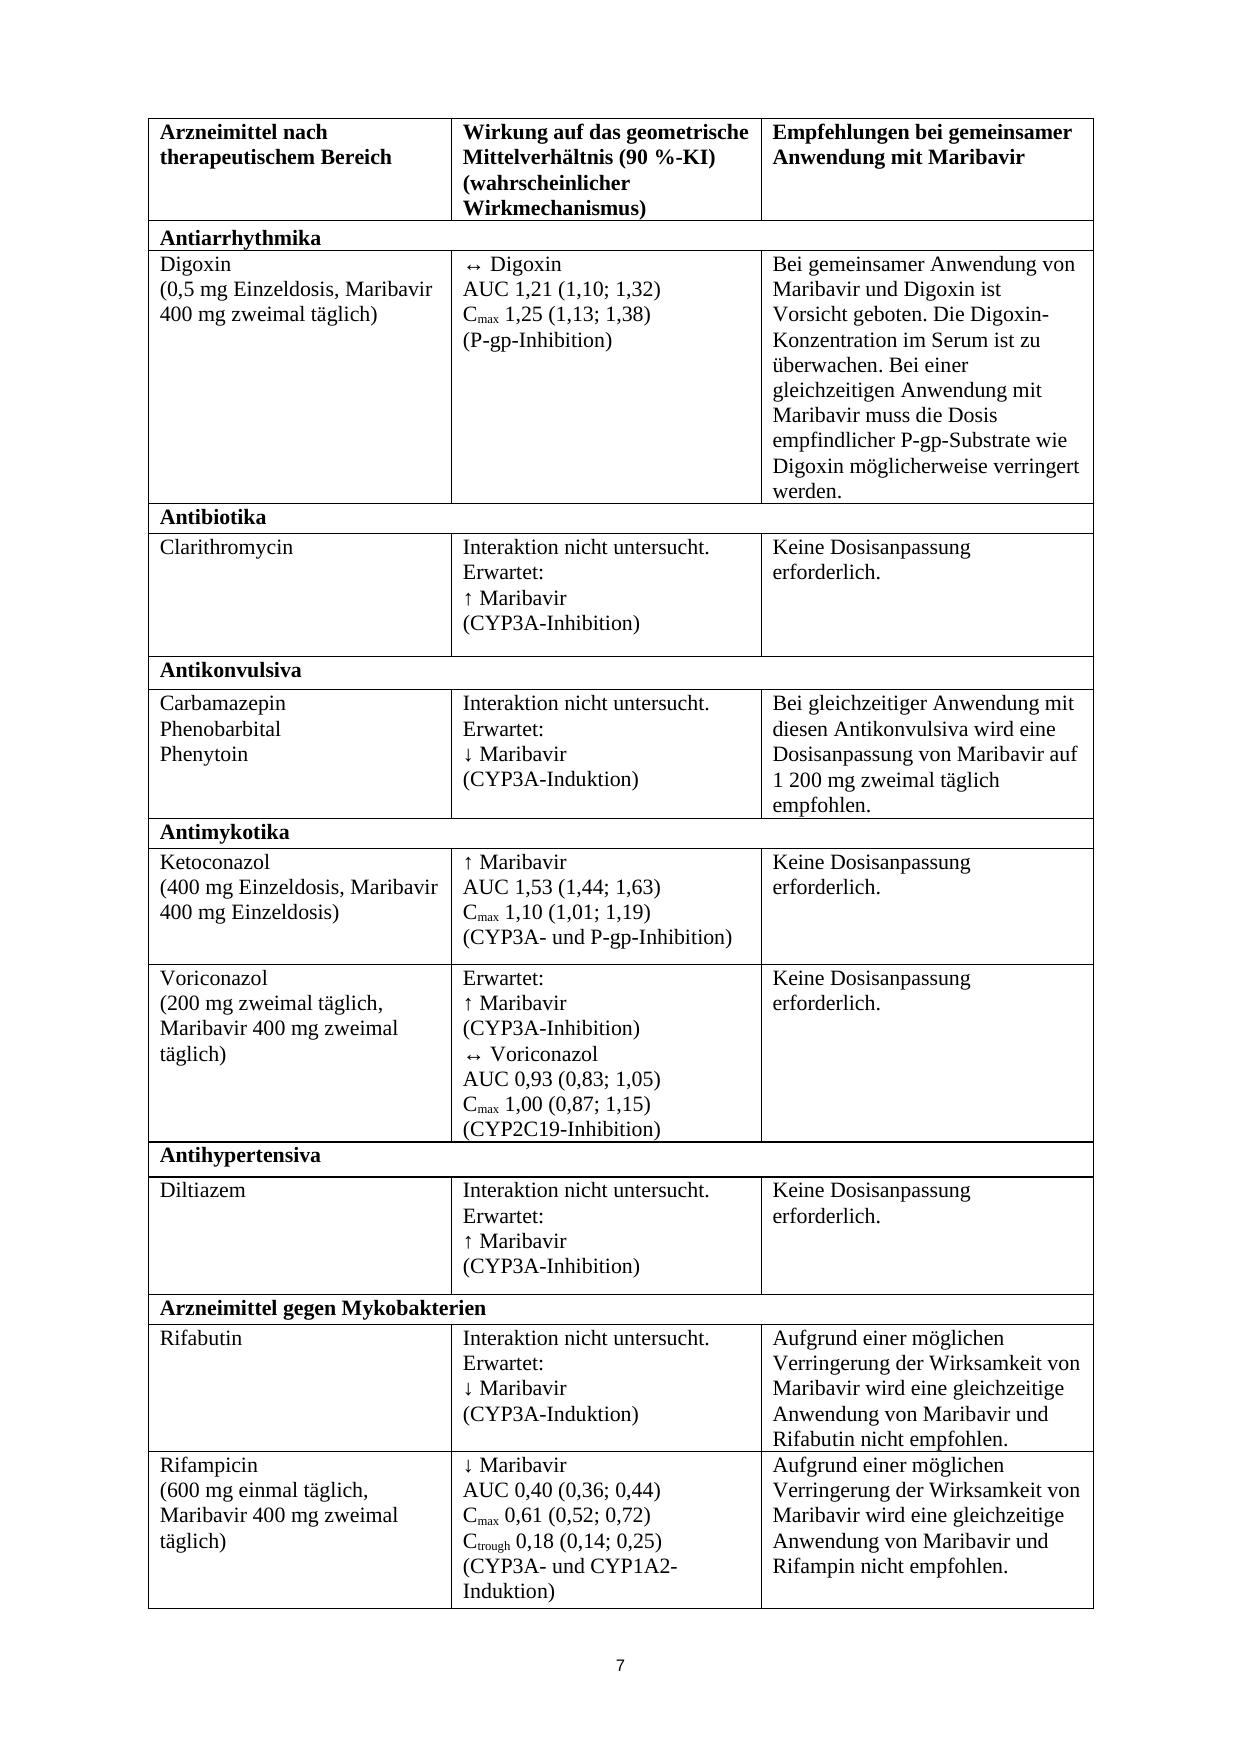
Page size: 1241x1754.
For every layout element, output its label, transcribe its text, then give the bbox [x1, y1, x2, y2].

table_cell Aufgrund einer möglichen Verringerung der Wirksamkeit von Maribavir wird eine gleichzeitige Anwendung von Maribavir und Rifabutin nicht empfohlen. [762, 1325, 1093, 1451]
table_cell Digoxin (0,5 mg Einzeldosis, Maribavir 400 mg zweimal täglich) [149, 251, 451, 503]
table_cell ↓ Maribavir AUC 0,40 (0,36; 0,44) Cmax 0,61 (0,52; 0,72) Ctrough 0,18 (0,14; 0,25) (CYP3A- und CYP1A2-Induktion) [452, 1452, 761, 1608]
table_cell Interaktion nicht untersucht. Erwartet: ↑ Maribavir (CYP3A-Inhibition) [452, 1178, 761, 1294]
table_cell Bei gemeinsamer Anwendung von Maribavir und Digoxin ist Vorsicht geboten. Die Digoxin-Konzentration im Serum ist zu überwachen. Bei einer gleichzeitigen Anwendung mit Maribavir muss die Dosis empfindlicher P-gp-Substrate wie Digoxin möglicherweise verringert werden. [762, 251, 1093, 503]
table_cell ↔ Digoxin AUC 1,21 (1,10; 1,32) Cmax 1,25 (1,13; 1,38) (P-gp-Inhibition) [452, 251, 761, 503]
table_cell Arzneimittel gegen Mykobakterien [149, 1295, 1093, 1324]
table_cell Interaktion nicht untersucht. Erwartet: ↑ Maribavir (CYP3A-Inhibition) [452, 534, 761, 656]
table_cell Antikonvulsiva [149, 657, 1093, 689]
table_header Arzneimittel nach therapeutischem Bereich [149, 119, 451, 220]
table_cell Antihypertensiva [149, 1143, 1093, 1176]
table_cell Rifampicin (600 mg einmal täglich, Maribavir 400 mg zweimal täglich) [149, 1452, 451, 1608]
table_cell Carbamazepin Phenobarbital Phenytoin [149, 690, 451, 818]
table_cell Clarithromycin [149, 534, 451, 656]
table_cell Interaktion nicht untersucht. Erwartet: ↓ Maribavir (CYP3A-Induktion) [452, 1325, 761, 1451]
table_cell Bei gleichzeitiger Anwendung mit diesen Antikonvulsiva wird eine Dosisanpassung von Maribavir auf 1 200 mg zweimal täglich empfohlen. [762, 690, 1093, 818]
table_cell Voriconazol (200 mg zweimal täglich, Maribavir 400 mg zweimal täglich) [149, 965, 451, 1141]
table_header Wirkung auf das geometrische Mittelverhältnis (90 %-KI) (wahrscheinlicher Wirkmechanismus) [452, 119, 761, 220]
table_cell Erwartet: ↑ Maribavir (CYP3A-Inhibition) ↔ Voriconazol AUC 0,93 (0,83; 1,05) Cmax 1,00 (0,87; 1,15) (CYP2C19-Inhibition) [452, 965, 761, 1141]
table_cell Diltiazem [149, 1178, 451, 1294]
table_cell Antibiotika [149, 504, 1093, 533]
table_cell Rifabutin [149, 1325, 451, 1451]
table_cell Antiarrhythmika [149, 221, 1093, 250]
table_cell Keine Dosisanpassung erforderlich. [762, 965, 1093, 1141]
table_cell Keine Dosisanpassung erforderlich. [762, 534, 1093, 656]
table_cell Interaktion nicht untersucht. Erwartet: ↓ Maribavir (CYP3A-Induktion) [452, 690, 761, 818]
table_cell Keine Dosisanpassung erforderlich. [762, 849, 1093, 964]
table_cell Ketoconazol (400 mg Einzeldosis, Maribavir 400 mg Einzeldosis) [149, 849, 451, 964]
table_cell Keine Dosisanpassung erforderlich. [762, 1178, 1093, 1294]
table_cell Antimykotika [149, 819, 1093, 848]
table_cell Aufgrund einer möglichen Verringerung der Wirksamkeit von Maribavir wird eine gleichzeitige Anwendung von Maribavir und Rifampin nicht empfohlen. [762, 1452, 1093, 1608]
table_cell ↑ Maribavir AUC 1,53 (1,44; 1,63) Cmax 1,10 (1,01; 1,19) (CYP3A- und P-gp-Inhibition) [452, 849, 761, 964]
table_header Empfehlungen bei gemeinsamer Anwendung mit Maribavir [762, 119, 1093, 220]
